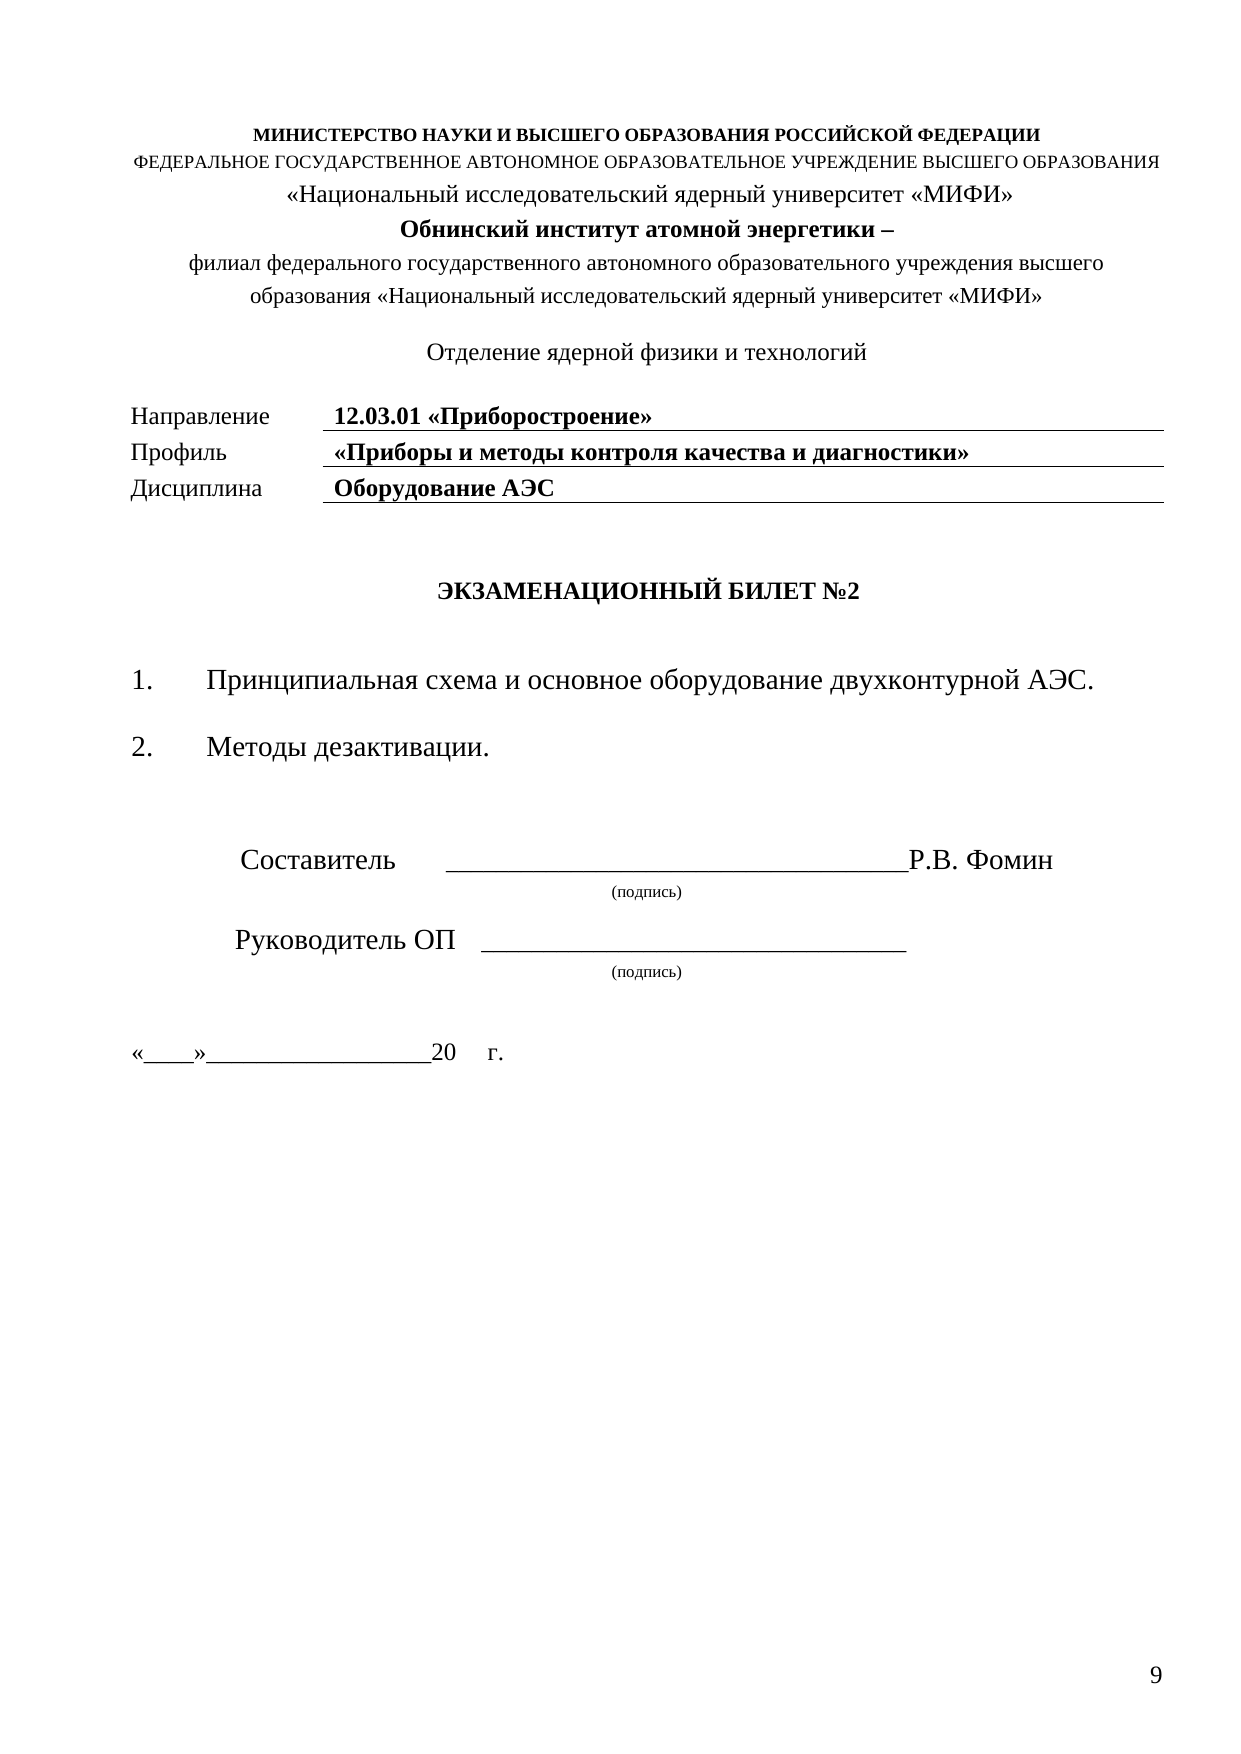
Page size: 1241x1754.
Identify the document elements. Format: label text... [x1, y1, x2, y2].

table_cell Оборудование АЭС [323, 467, 1164, 502]
text Составитель _____________________________________Р.В. Фомин [131, 842, 1162, 876]
table_cell «Приборы и методы контроля качества и диагностики» [323, 431, 1164, 466]
text Обнинский институт атомной энергетики – [131, 214, 1162, 243]
text Отделение ядерной физики и технологий [131, 337, 1162, 366]
text «Национальный исследовательский ядерный университет «МИФИ» [131, 179, 1162, 208]
table_header Направление [119, 395, 322, 429]
text Руководитель ОП __________________________________ [234, 922, 1162, 956]
text «____»__________________20 г. [131, 1037, 1162, 1065]
text ЭКЗАМЕНАЦИОННЫЙ БИЛЕТ №2 [131, 576, 1165, 605]
table_cell Профиль [119, 430, 322, 466]
list Принципиальная схема и основное оборудование двухконтурной АЭС. [131, 662, 1162, 696]
list Методы дезактивации. [131, 729, 1162, 763]
text ФЕДЕРАЛЬНОЕ ГОСУДАРСТВЕННОЕ АВТОНОМНОЕ ОБРАЗОВАТЕЛЬНОЕ УЧРЕЖДЕНИЕ ВЫСШЕГО ОБРАЗОВАНИЯ [131, 151, 1162, 173]
table_header 12.03.01 «Приборостроение» [323, 395, 1164, 429]
text образования «Национальный исследовательский ядерный университет «МИФИ» [131, 282, 1162, 308]
text филиал федерального государственного автономного образовательного учреждения высшего [131, 249, 1162, 276]
table_cell Дисциплина [119, 466, 322, 502]
text (подпись) [131, 882, 1162, 916]
text МИНИСТЕРСТВО НАУКИ И ВЫСШЕГО ОБРАЗОВАНИЯ РОССИЙСКОЙ ФЕДЕРАЦИИ [131, 124, 1162, 145]
text (подпись) [131, 962, 1162, 995]
